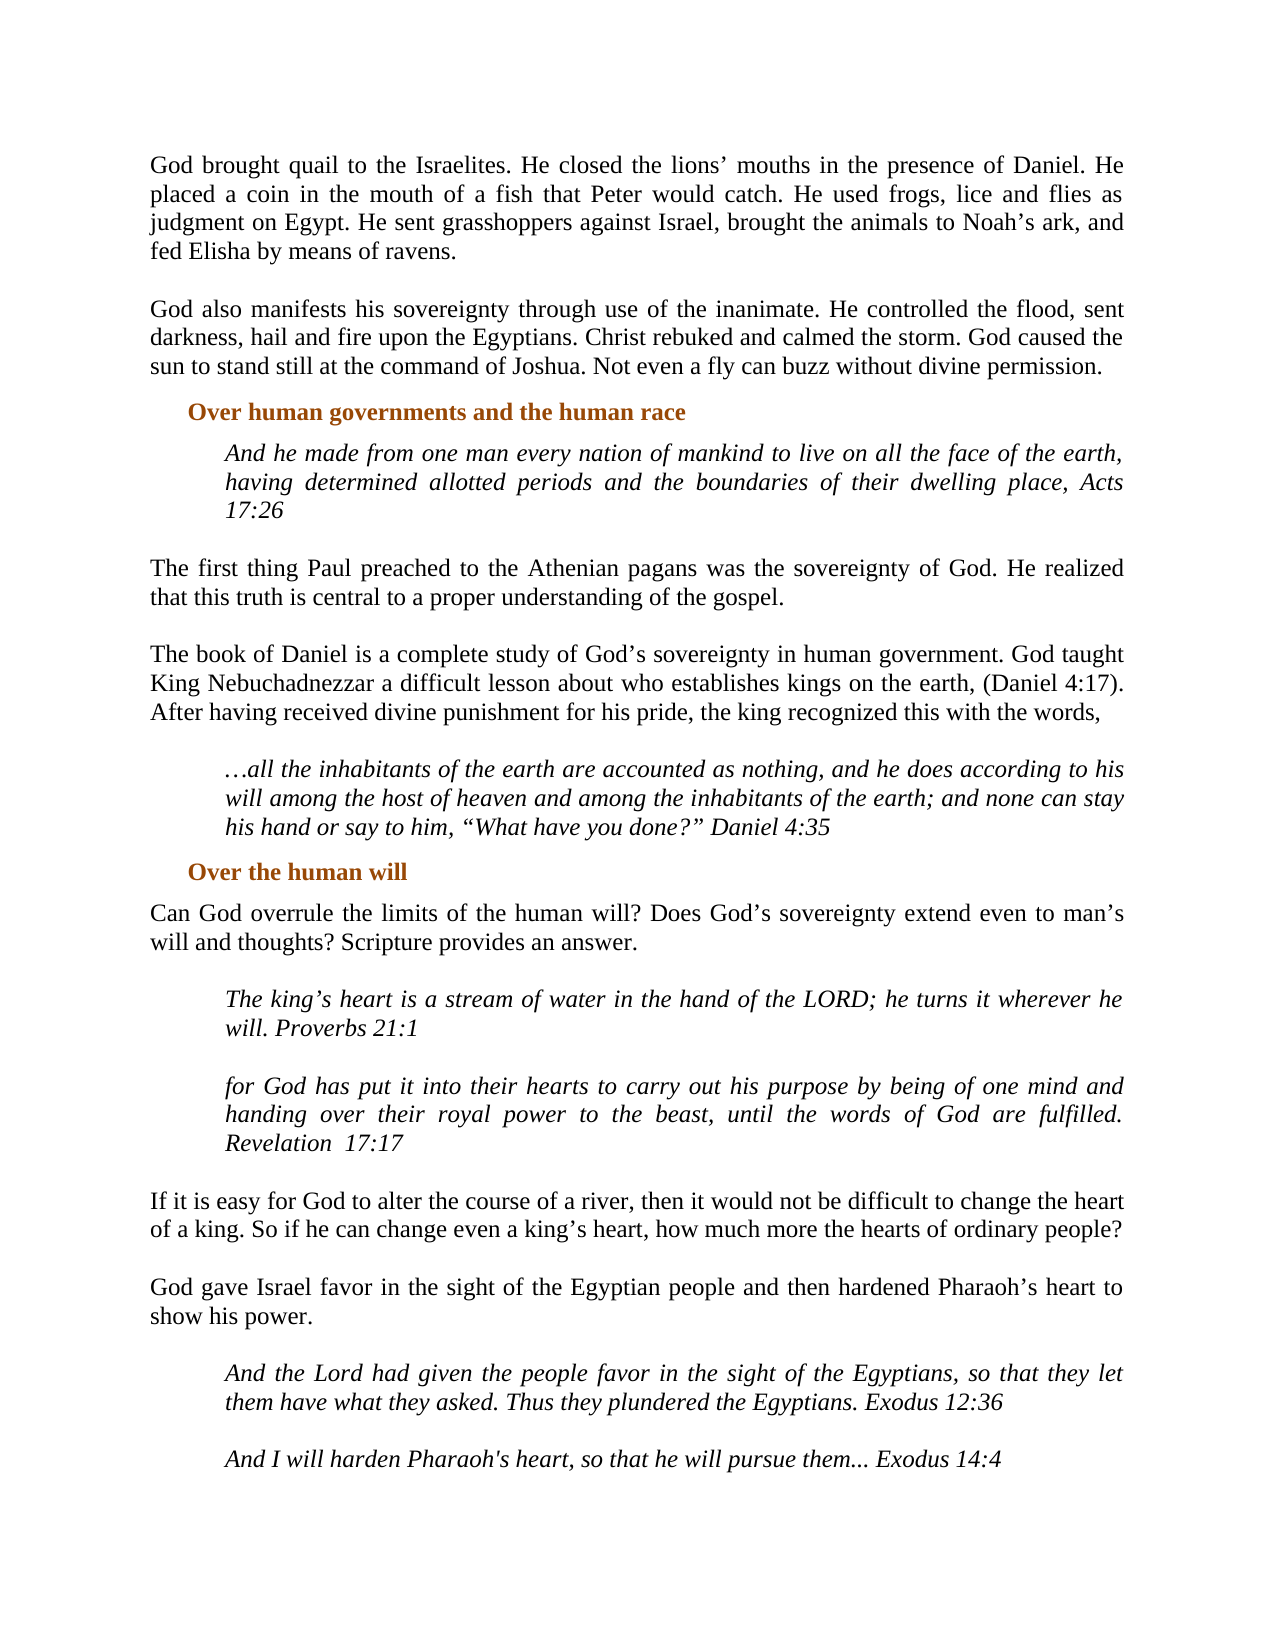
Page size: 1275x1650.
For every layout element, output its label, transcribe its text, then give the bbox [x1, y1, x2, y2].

text The first thing Paul preached to the Athenian pagans was the sovereignty of God. He realized that this truth is central to a proper understanding of the gospel. [150, 553, 1125, 610]
text God also manifests his sovereignty through use of the inanimate. He controlled the flood, sent darkness, hail and fire upon the Egyptians. Christ rebuked and calmed the storm. God caused the sun to stand still at the command of Joshua. Not even a fly can buzz without divine permission. [150, 294, 1125, 380]
text And he made from one man every nation of mankind to live on all the face of the earth, having determined allotted periods and the boundaries of their dwelling place, Acts 17:26 [225, 438, 1125, 524]
text Can God overrule the limits of the human will? Does God’s sovereignty extend even to man’s will and thoughts? Scripture provides an answer. [150, 898, 1125, 956]
subtitle Over human governments and the human race [187, 397, 1125, 425]
text And I will harden Pharaoh's heart, so that he will pursue them... Exodus 14:4 [225, 1444, 1125, 1473]
text And the Lord had given the people favor in the sight of the Egyptians, so that they let them have what they asked. Thus they plundered the Egyptians. Exodus 12:36 [225, 1358, 1125, 1416]
text The king’s heart is a stream of water in the hand of the LORD; he turns it wherever he will. Proverbs 21:1 [225, 984, 1125, 1042]
text God gave Israel favor in the sight of the Egyptian people and then hardened Pharaoh’s heart to show his power. [150, 1272, 1125, 1329]
subtitle Over the human will [187, 857, 1125, 886]
text …all the inhabitants of the earth are accounted as nothing, and he does according to his will among the host of heaven and among the inhabitants of the earth; and none can stay his hand or say to him, “What have you done?” Daniel 4:35 [225, 754, 1125, 840]
text for God has put it into their hearts to carry out his purpose by being of one mind and handing over their royal power to the beast, until the words of God are fulfilled. Revelation 17:17 [225, 1071, 1125, 1157]
text The book of Daniel is a complete study of God’s sovereignty in human government. God taught King Nebuchadnezzar a difficult lesson about who establishes kings on the earth, (Daniel 4:17). After having received divine punishment for his pride, the king recognized this with the words, [150, 639, 1125, 725]
text If it is easy for God to alter the course of a river, then it would not be difficult to change the heart of a king. So if he can change even a king’s heart, how much more the hearts of ordinary people? [150, 1186, 1125, 1243]
text God brought quail to the Israelites. He closed the lions’ mouths in the presence of Daniel. He placed a coin in the mouth of a fish that Peter would catch. He used frogs, lice and flies as judgment on Egypt. He sent grasshoppers against Israel, brought the animals to Noah’s ark, and fed Elisha by means of ravens. [150, 150, 1125, 265]
